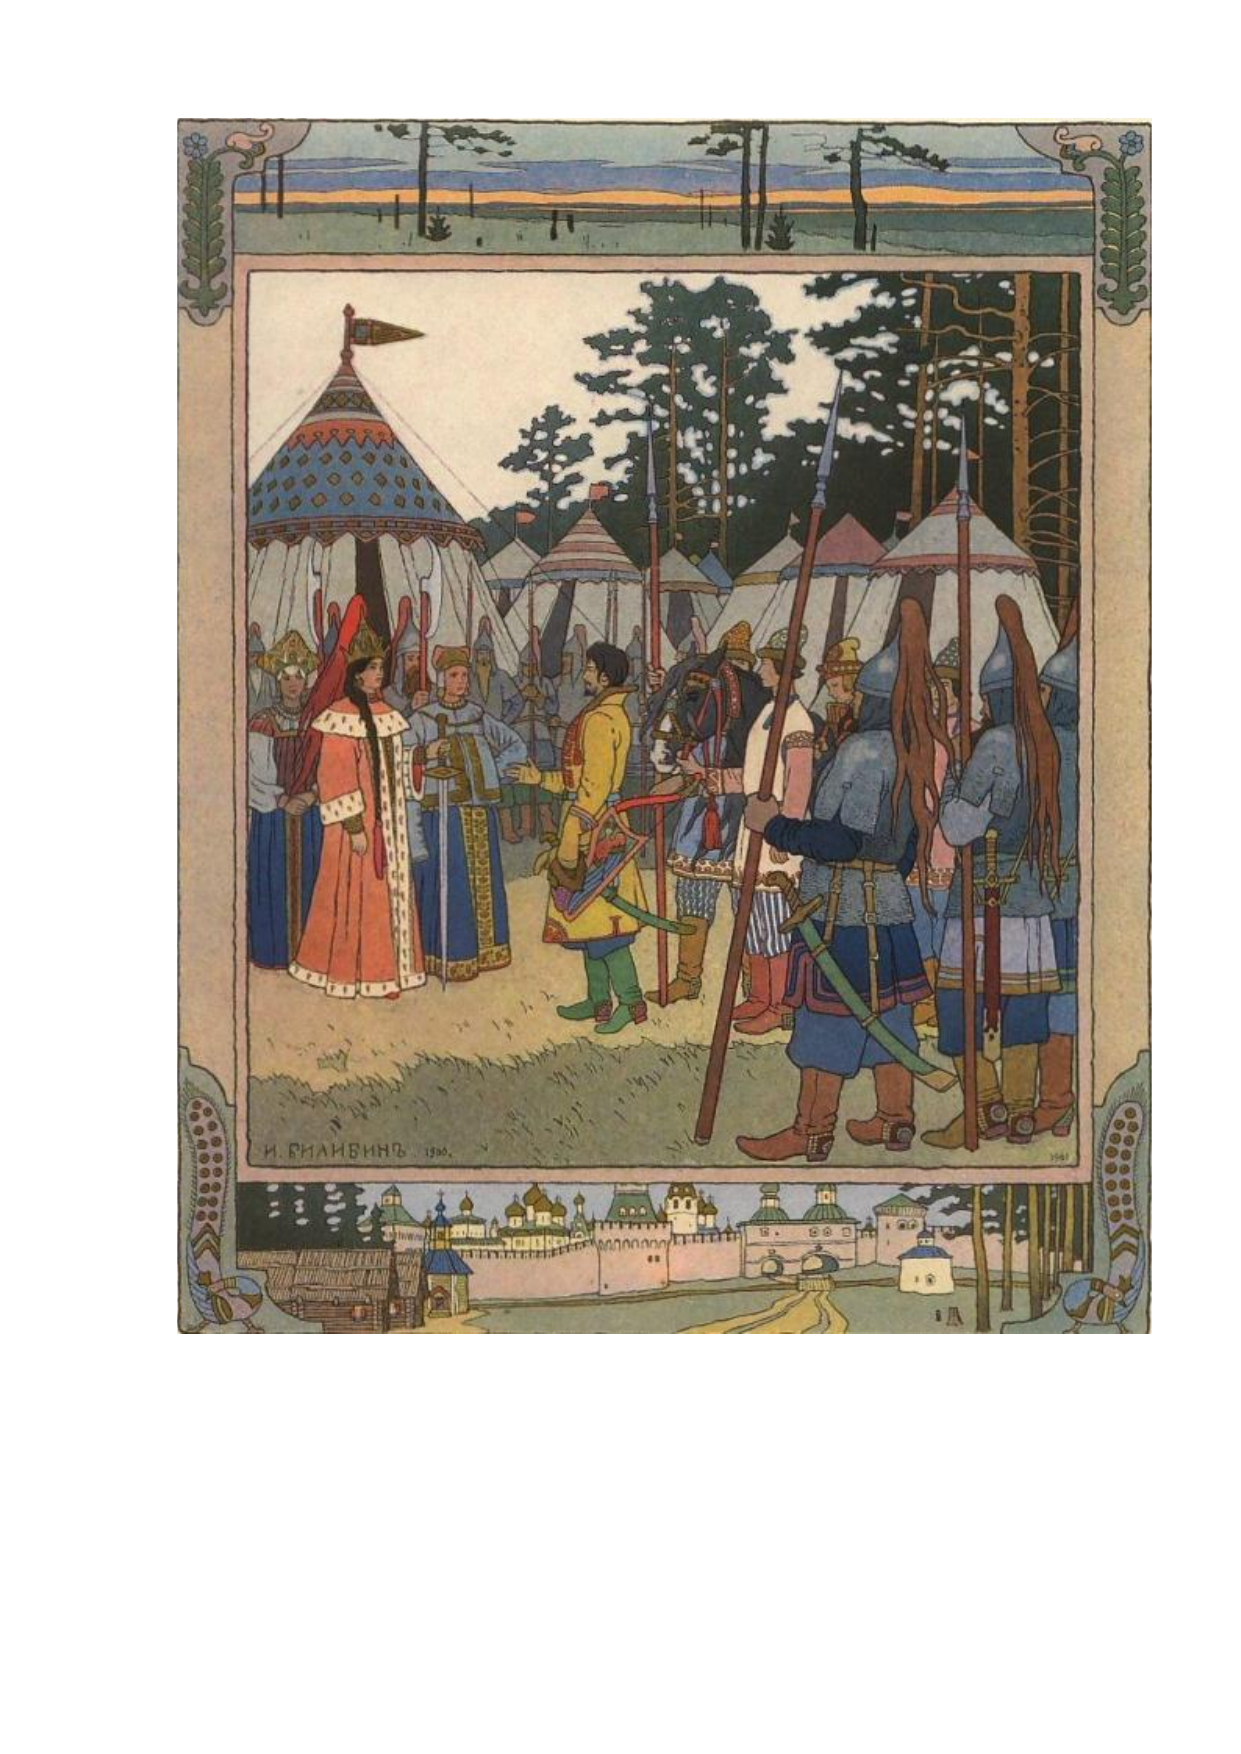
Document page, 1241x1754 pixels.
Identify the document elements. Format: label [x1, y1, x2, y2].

picture [177, 118, 1152, 1334]
